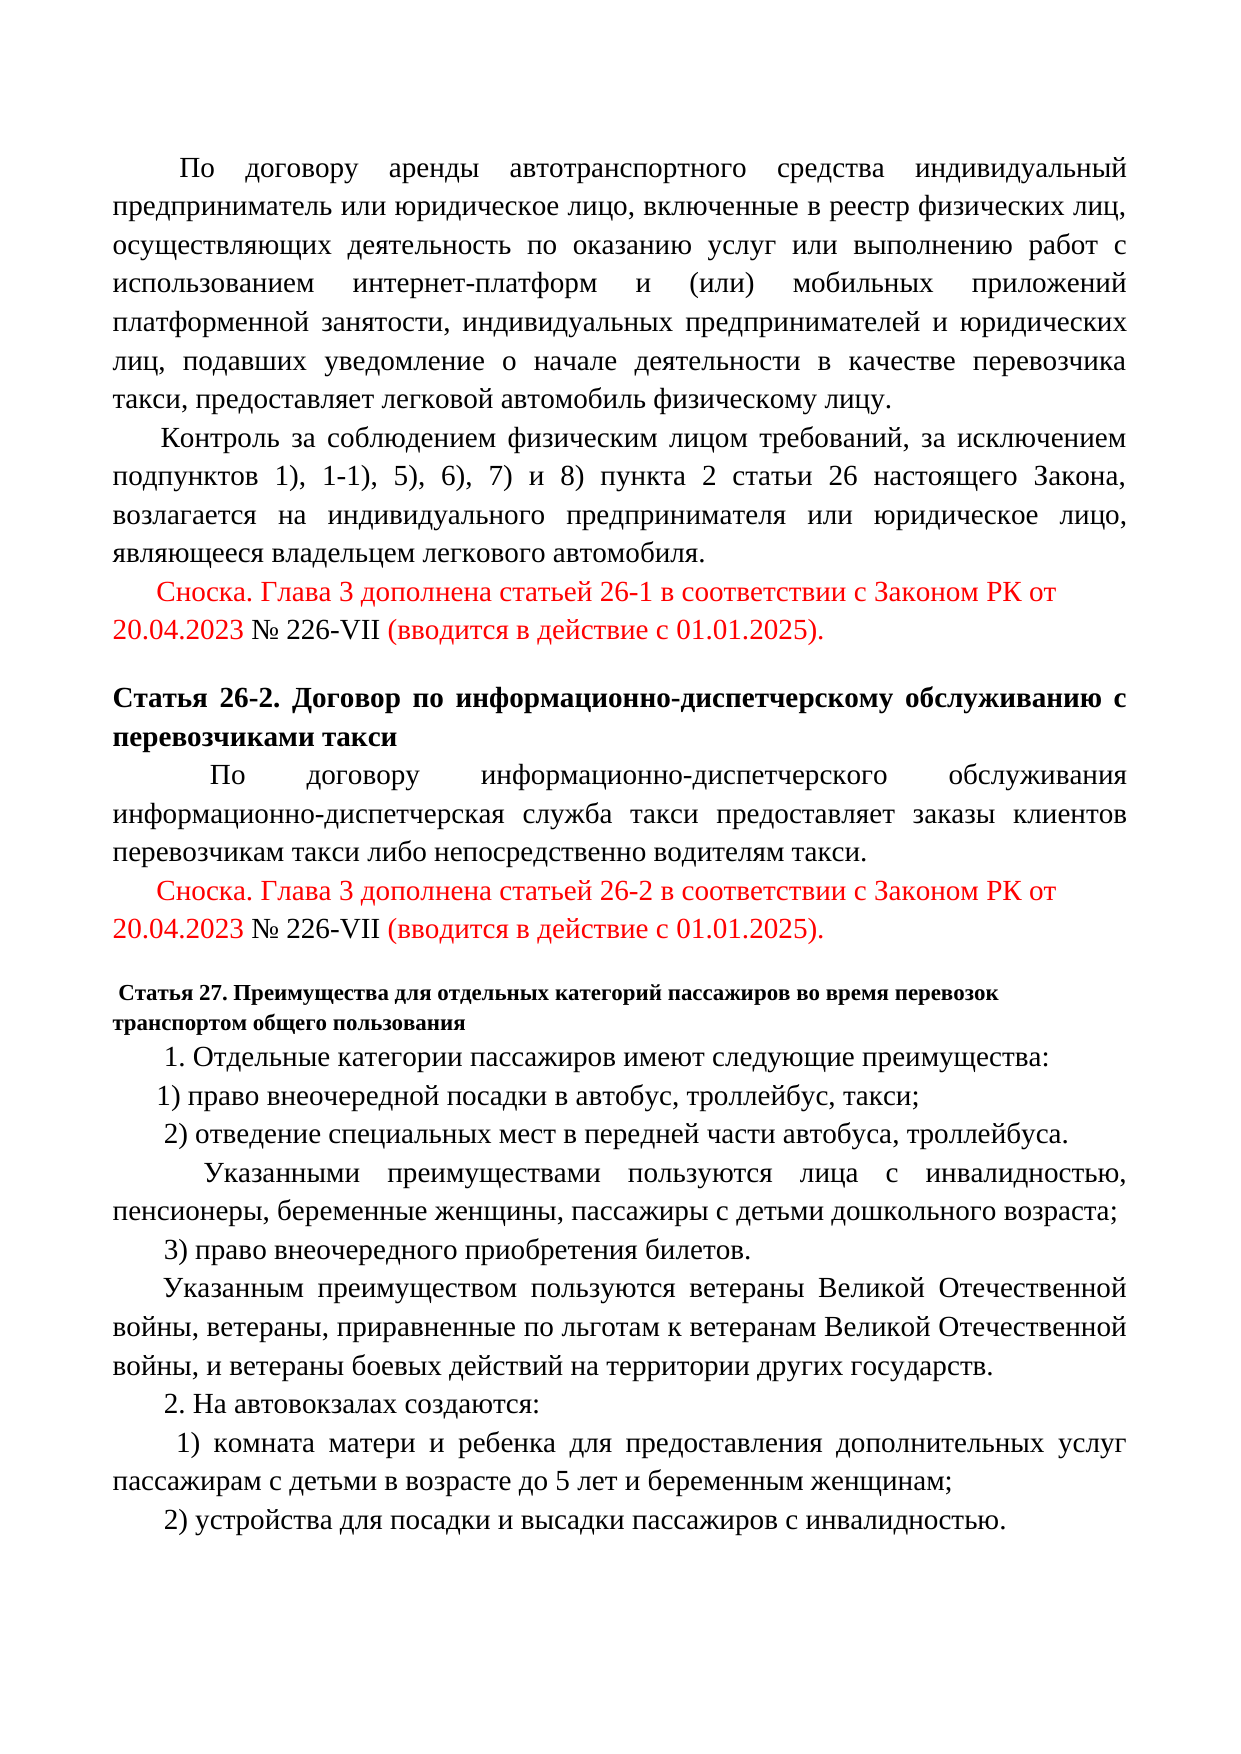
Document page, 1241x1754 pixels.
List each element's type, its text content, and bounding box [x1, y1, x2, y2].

text 3) право внеочередного приобретения билетов. [112, 1232, 1128, 1266]
text Статья 26-2. Договор по информационно-диспетчерскому обслуживанию с перевозчиками такси [112, 680, 1128, 752]
text Статья 27. Преимущества для отдельных категорий пассажиров во время перевозок транспортом общего пользования [112, 979, 1128, 1036]
text 1) комната матери и ребенка для предоставления дополнительных услуг пассажирам с детьми в возрасте до 5 лет и беременным женщинам; [112, 1425, 1128, 1497]
text 2) отведение специальных мест в передней части автобуса, троллейбуса. [112, 1116, 1128, 1150]
text Сноска. Глава 3 дополнена статьей 26-1 в соответствии с Законом РК от 20.04.2023 № 226-VII (вводится в действие с 01.01.2025). [112, 574, 1128, 676]
text 1) право внеочередной посадки в автобус, троллейбус, такси; [112, 1078, 1128, 1111]
text По договору аренды автотранспортного средства индивидуальный предприниматель или юридическое лицо, включенные в реестр физических лиц, осуществляющих деятельность по оказанию услуг или выполнению работ с использованием интернет-платформ и (или) мобильных приложений платформенной занятости, индивидуальных предпринимателей и юридических лиц, подавших уведомление о начале деятельности в качестве перевозчика такси, предоставляет легковой автомобиль физическому лицу. [112, 150, 1128, 415]
text 1. Отдельные категории пассажиров имеют следующие преимущества: [112, 1039, 1128, 1073]
text 2. На автовокзалах создаются: [112, 1386, 1128, 1420]
text Указанными преимуществами пользуются лица с инвалидностью, пенсионеры, беременные женщины, пассажиры с детьми дошкольного возраста; [112, 1155, 1128, 1227]
text По договору информационно-диспетчерского обслуживания информационно-диспетчерская служба такси предоставляет заказы клиентов перевозчикам такси либо непосредственно водителям такси. [112, 757, 1128, 868]
text Сноска. Глава 3 дополнена статьей 26-2 в соответствии с Законом РК от 20.04.2023 № 226-VII (вводится в действие с 01.01.2025). [112, 873, 1128, 975]
text 2) устройства для посадки и высадки пассажиров с инвалидностью. [112, 1502, 1128, 1535]
text Указанным преимуществом пользуются ветераны Великой Отечественной войны, ветераны, приравненные по льготам к ветеранам Великой Отечественной войны, и ветераны боевых действий на территории других государств. [112, 1271, 1128, 1381]
